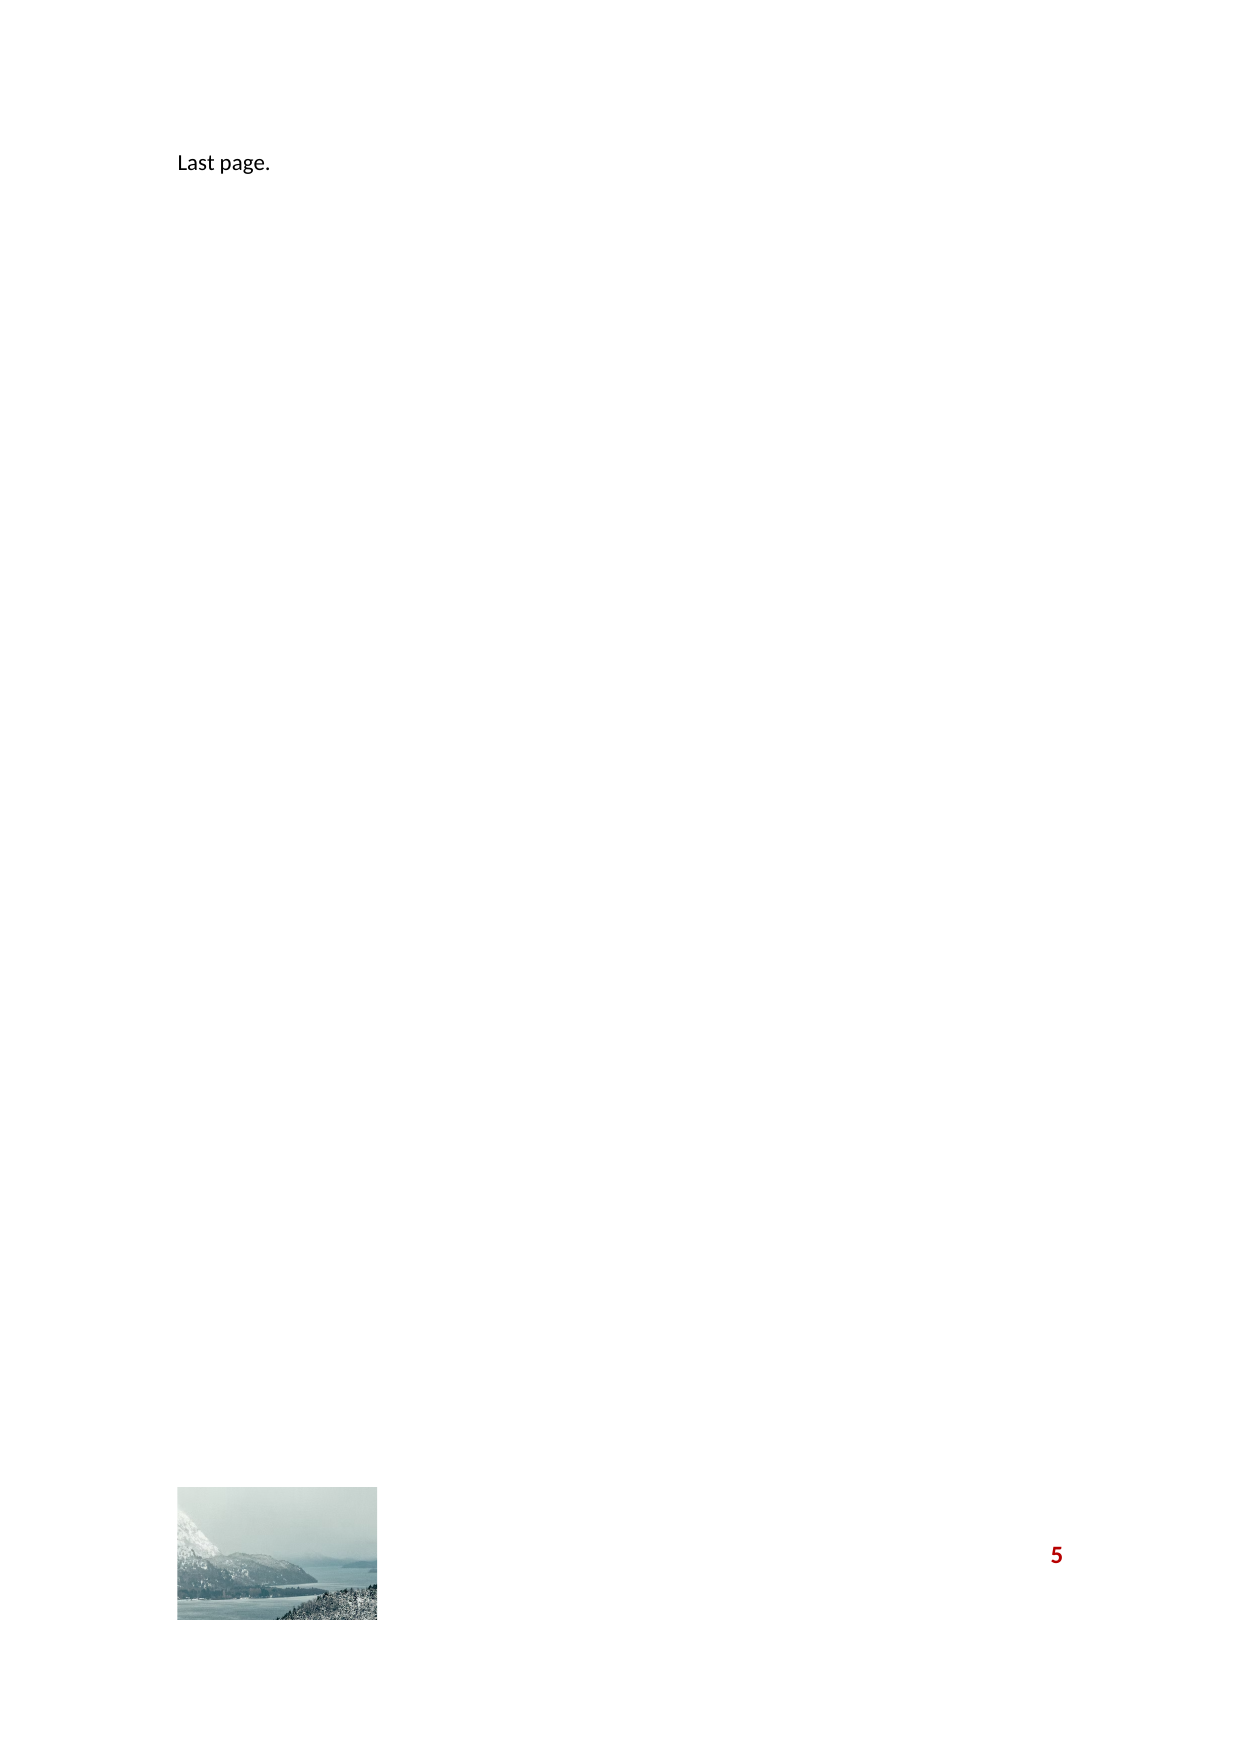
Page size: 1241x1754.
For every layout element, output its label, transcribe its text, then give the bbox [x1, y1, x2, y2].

picture [177, 1486, 378, 1620]
text Last page. [177, 148, 1063, 176]
